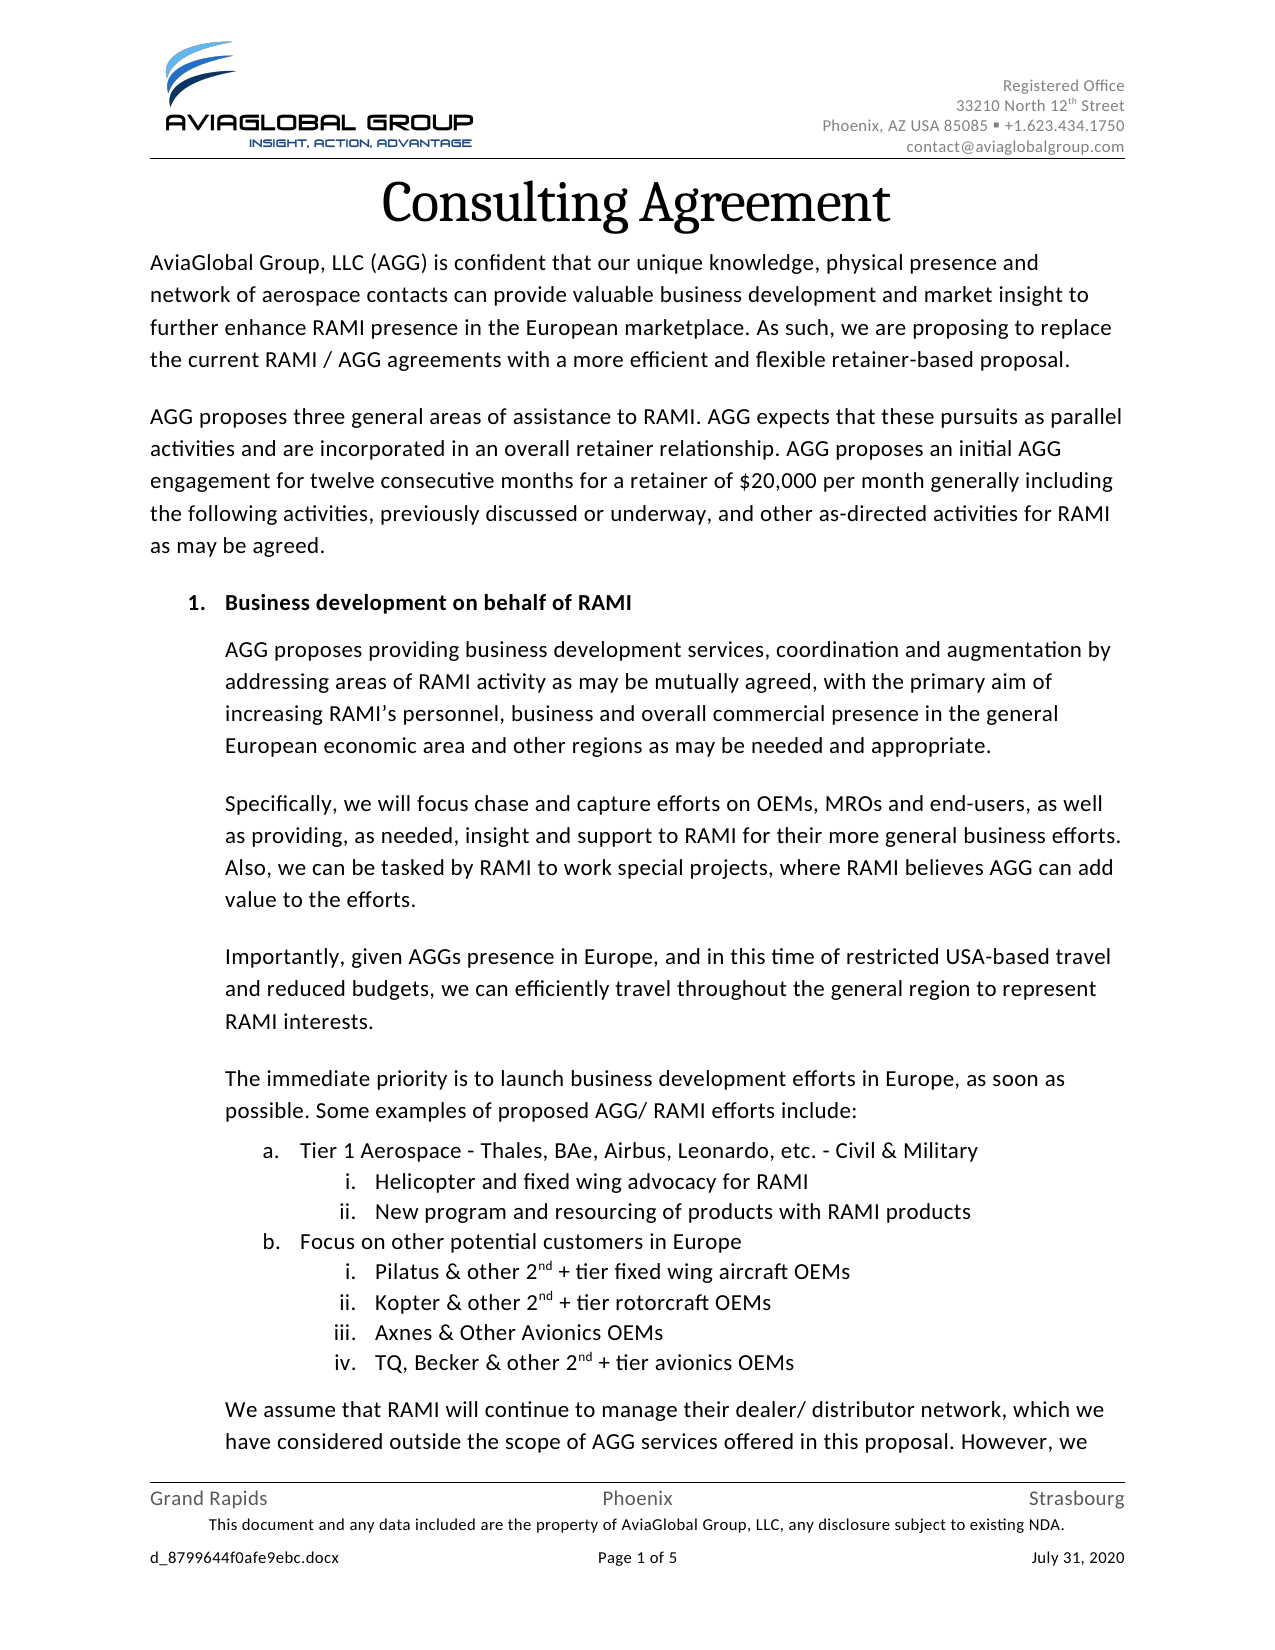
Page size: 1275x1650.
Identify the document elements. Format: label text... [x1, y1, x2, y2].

list Focus on other potential customers in Europe [262, 1227, 1125, 1255]
list Axnes & Other Avionics OEMs [356, 1318, 1125, 1346]
text AGG proposes three general areas of assistance to RAMI. AGG expects that these pursuits as parallel activities and are incorporated in an overall retainer relationship. AGG proposes an initial AGG engagement for twelve consecutive months for a retainer of $20,000 per month generally including the following activities, previously discussed or underway, and other as-directed activities for RAMI as may be agreed. [150, 402, 1125, 559]
list Tier 1 Aerospace - Thales, BAe, Airbus, Leonardo, etc. - Civil & Military [262, 1137, 1125, 1165]
text Specifically, we will focus chase and capture efforts on OEMs, MROs and end-users, as well as providing, as needed, insight and support to RAMI for their more general business efforts. Also, we can be tasked by RAMI to work special projects, where RAMI believes AGG can add value to the efforts. [225, 789, 1125, 913]
list New program and resourcing of products with RAMI products [356, 1197, 1125, 1225]
list TQ, Becker & other 2nd + tier avionics OEMs [356, 1348, 1125, 1376]
list Pilatus & other 2nd + tier fixed wing aircraft OEMs [356, 1257, 1125, 1286]
list Helicopter and fixed wing advocacy for RAMI [356, 1167, 1125, 1195]
text AviaGlobal Group, LLC (AGG) is confident that our unique knowledge, physical presence and network of aerospace contacts can provide valuable business development and market insight to further enhance RAMI presence in the European marketplace. As such, we are proposing to replace the current RAMI / AGG agreements with a more efficient and flexible retainer-based proposal. [150, 248, 1125, 373]
text The immediate priority is to launch business development efforts in Europe, as soon as possible. Some examples of proposed AGG/ RAMI efforts include: [225, 1064, 1125, 1124]
list Business development on behalf of RAMI [187, 588, 1125, 616]
picture [150, 30, 491, 158]
title Consulting Agreement [150, 169, 1125, 236]
text Importantly, given AGGs presence in Europe, and in this time of restricted USA-based travel and reduced budgets, we can efficiently travel throughout the general region to represent RAMI interests. [225, 942, 1125, 1035]
list Kopter & other 2nd + tier rotorcraft OEMs [356, 1288, 1125, 1316]
text AGG proposes providing business development services, coordination and augmentation by addressing areas of RAMI activity as may be mutually agreed, with the primary aim of increasing RAMI’s personnel, business and overall commercial presence in the general European economic area and other regions as may be needed and appropriate. [225, 635, 1125, 759]
